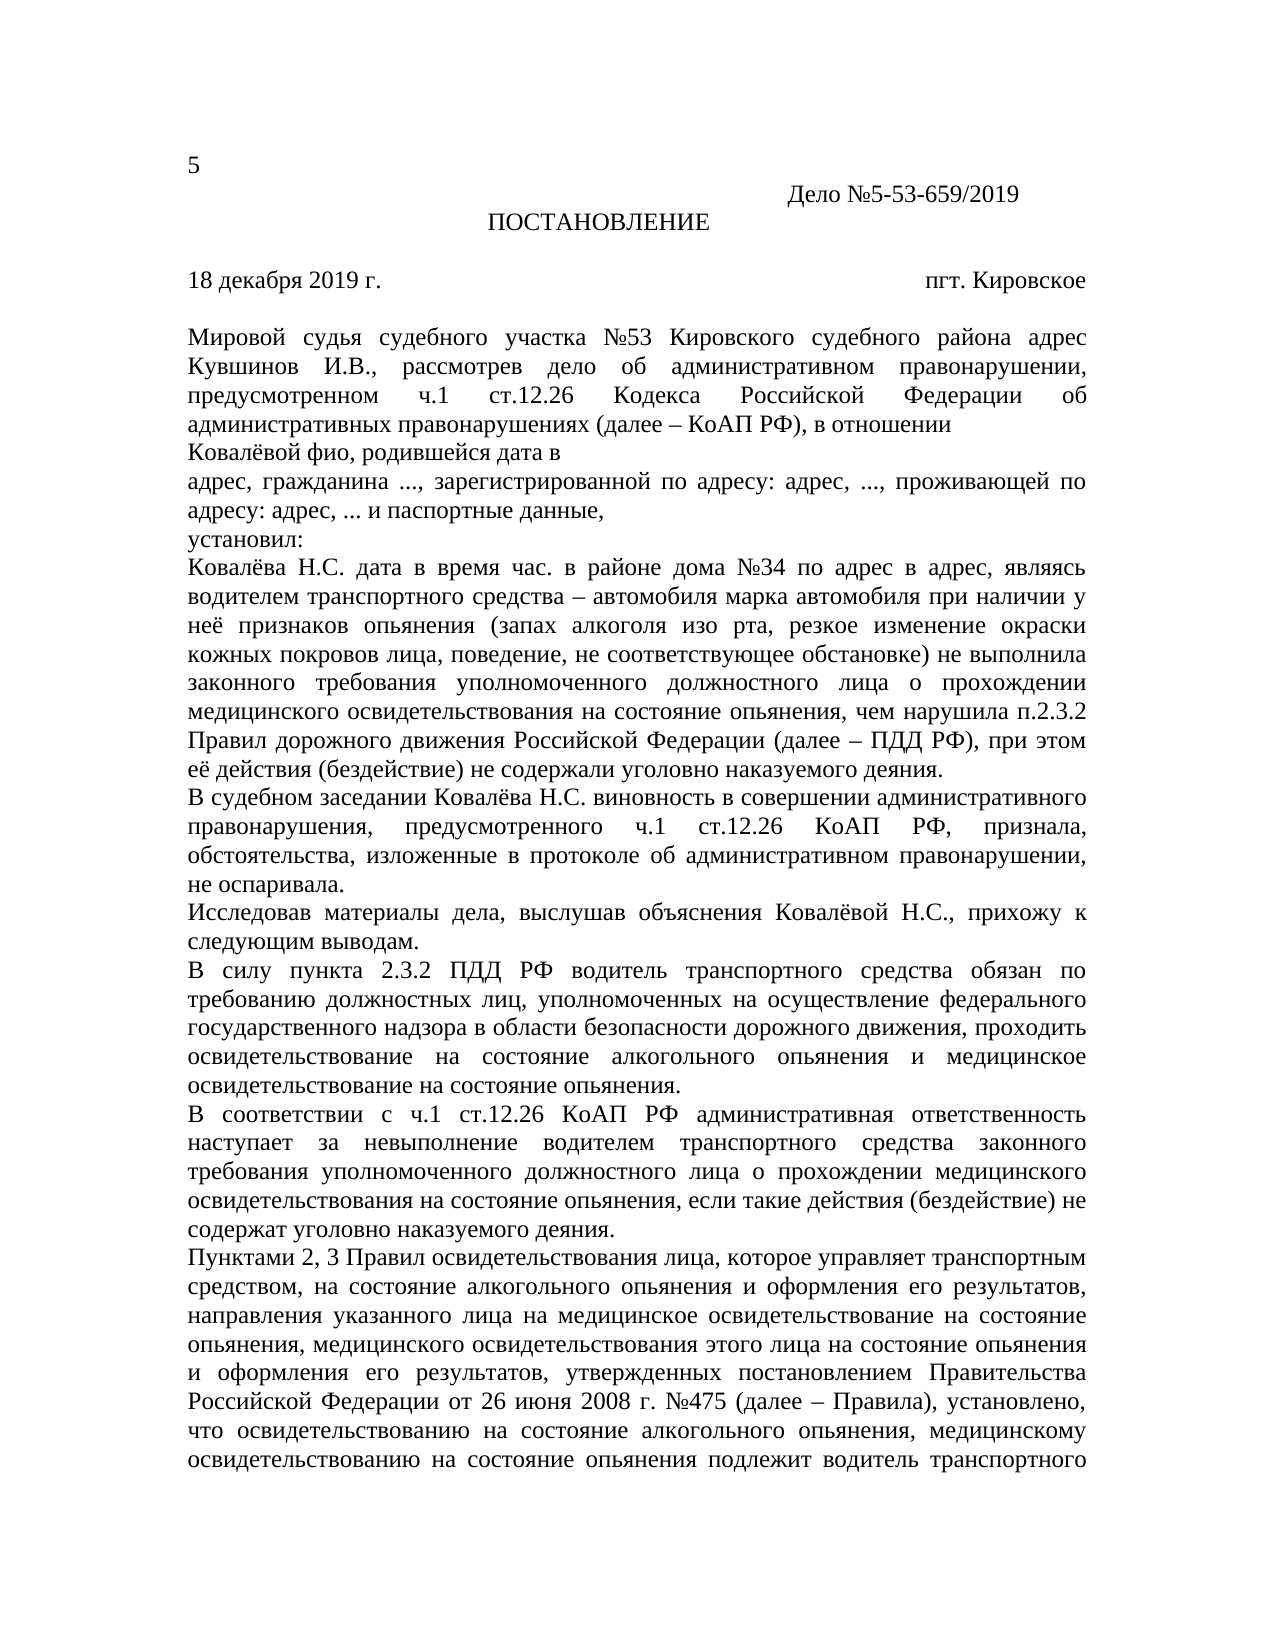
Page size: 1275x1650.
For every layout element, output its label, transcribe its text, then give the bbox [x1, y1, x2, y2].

text Мировой судья судебного участка №53 Кировского судебного района адрес Кувшинов И.В., рассмотрев дело об административном правонарушении, предусмотренном ч.1 ст.12.26 Кодекса Российской Федерации об административных правонарушениях (далее – КоАП РФ), в отношении [187, 322, 1087, 437]
text ПОСТАНОВЛЕНИЕ [412, 207, 1087, 236]
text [187, 1242, 1087, 1472]
text адрес, гражданина ..., зарегистрированной по адресу: адрес, ..., проживающей по адресу: адрес, ... и паспортные данные, [187, 466, 1087, 524]
text 18 декабря 2019 г. пгт. Кировское [187, 265, 1087, 294]
text В судебном заседании Ковалёва Н.С. виновность в совершении административного правонарушения, предусмотренного ч.1 ст.12.26 КоАП РФ, признала, обстоятельства, изложенные в протоколе об административном правонарушении, не оспаривала. [187, 782, 1087, 897]
text Ковалёвой фио, родившейся дата в [187, 437, 1087, 466]
text В силу пункта 2.3.2 ПДД РФ водитель транспортного средства обязан по требованию должностных лиц, уполномоченных на осуществление федерального государственного надзора в области безопасности дорожного движения, проходить освидетельствование на состояние алкогольного опьянения и медицинское освидетельствование на состояние опьянения. [187, 955, 1087, 1099]
text Дело №5-53-659/2019 [712, 179, 1087, 207]
text 5 [187, 150, 1087, 179]
text В соответствии с ч.1 ст.12.26 КоАП РФ административная ответственность наступает за невыполнение водителем транспортного средства законного требования уполномоченного должностного лица о прохождении медицинского освидетельствования на состояние опьянения, если такие действия (бездействие) не содержат уголовно наказуемого деяния. [187, 1099, 1087, 1242]
text Ковалёва Н.С. дата в время час. в районе дома №34 по адрес в адрес, являясь водителем транспортного средства – автомобиля марка автомобиля при наличии у неё признаков опьянения (запах алкоголя изо рта, резкое изменение окраски кожных покровов лица, поведение, не соответствующее обстановке) не выполнила законного требования уполномоченного должностного лица о прохождении медицинского освидетельствования на состояние опьянения, чем нарушила п.2.3.2 Правил дорожного движения Российской Федерации (далее – ПДД РФ), при этом её действия (бездействие) не содержали уголовно наказуемого деяния. [187, 552, 1087, 782]
text установил: [187, 524, 1087, 552]
text Исследовав материалы дела, выслушав объяснения Ковалёвой Н.С., прихожу к следующим выводам. [187, 897, 1087, 955]
